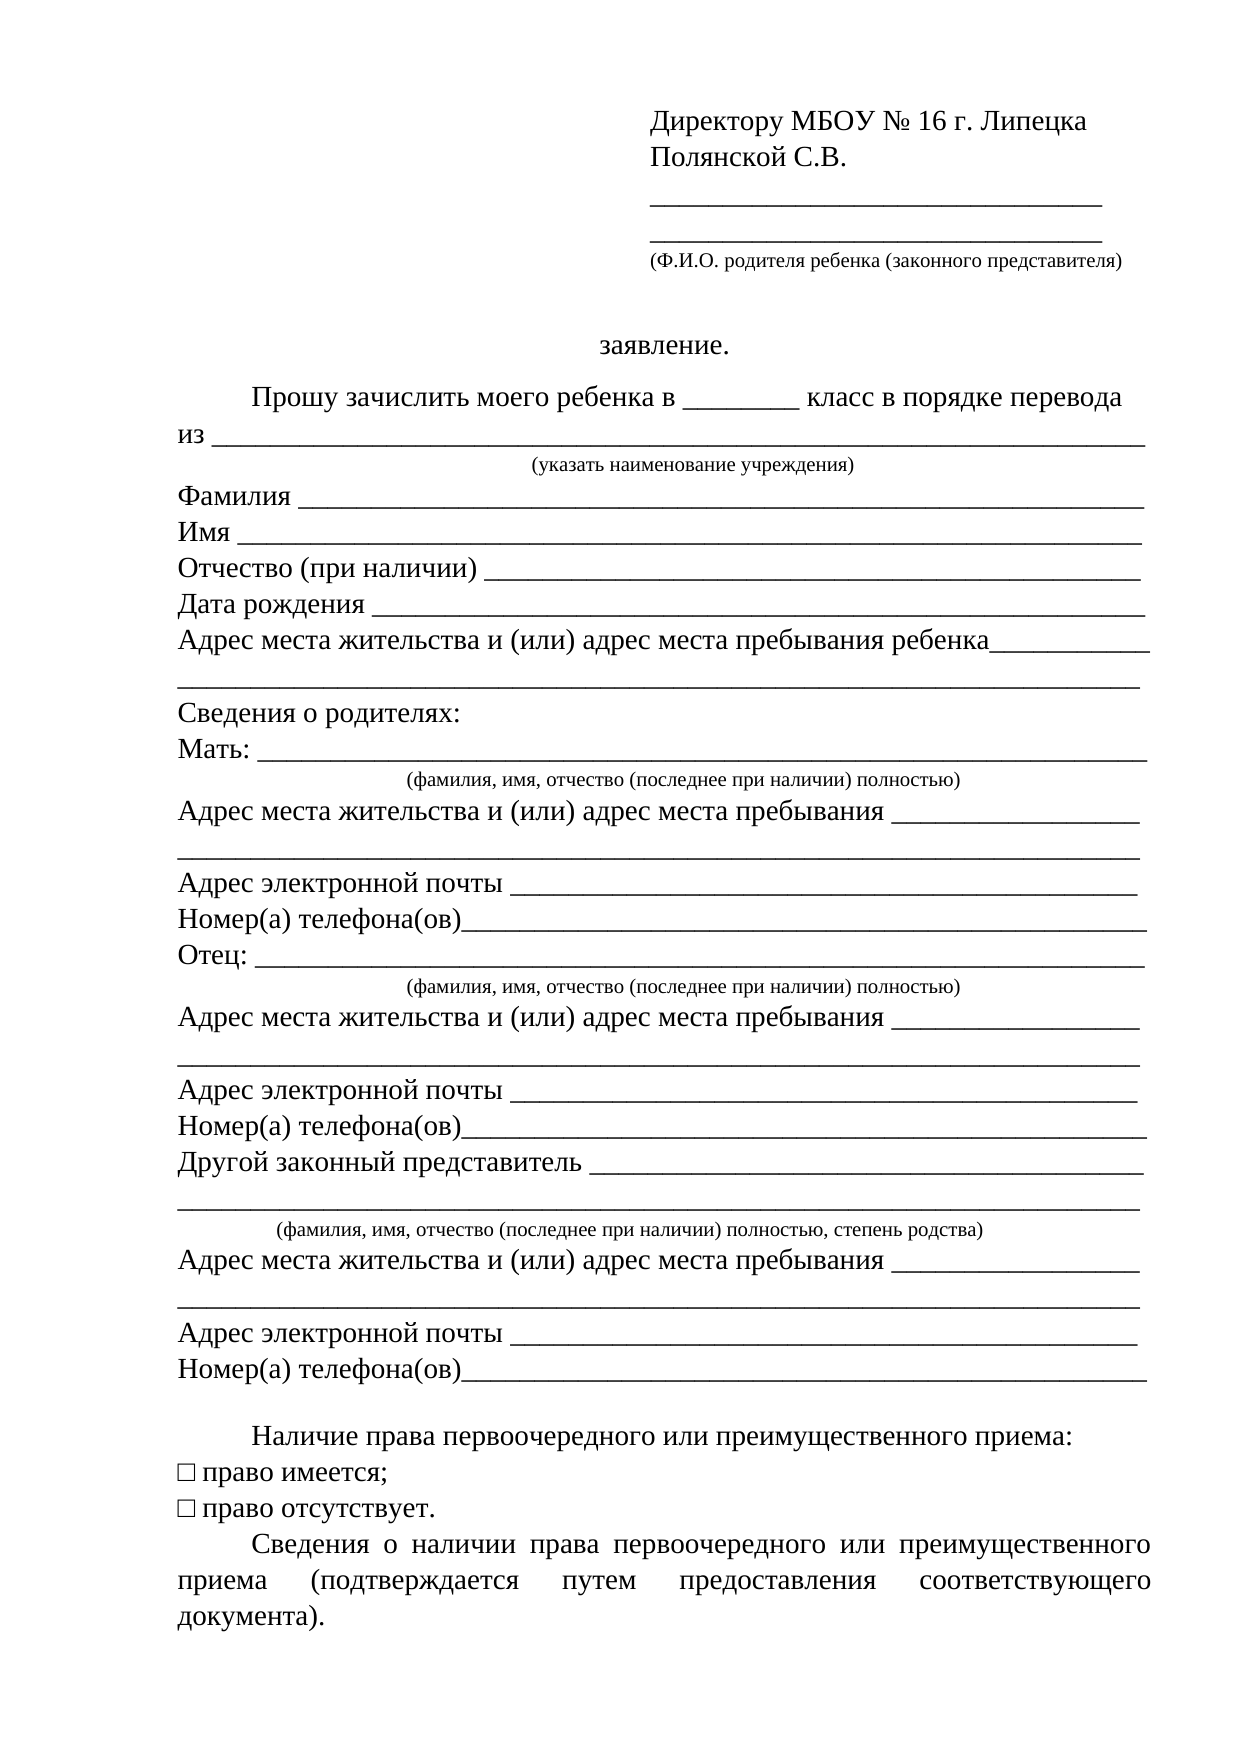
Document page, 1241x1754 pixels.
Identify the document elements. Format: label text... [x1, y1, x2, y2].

text Другой законный представитель ______________________________________ [177, 1144, 1152, 1178]
text __________________________________________________________________ [177, 658, 1152, 692]
text _______________________________ [650, 212, 1152, 245]
text Отец: _____________________________________________________________ [177, 937, 1152, 971]
text Полянской С.В. [650, 139, 1152, 173]
text Номер(а) телефона(ов)_______________________________________________ [177, 901, 1152, 935]
text __________________________________________________________________ [177, 829, 1152, 863]
text □ право отсутствует. [177, 1490, 1152, 1523]
text Номер(а) телефона(ов)_______________________________________________ [177, 1351, 1152, 1384]
text __________________________________________________________________ [177, 1036, 1152, 1069]
text Прошу зачислить моего ребенка в ________ класс в порядке перевода из ________________________________________________________________ [177, 379, 1152, 449]
text заявление. [177, 327, 1152, 360]
text Адрес электронной почты ___________________________________________ [177, 865, 1152, 899]
text Директору МБОУ № 16 г. Липецка [650, 103, 1152, 137]
text □ право имеется; [177, 1454, 1152, 1487]
text _______________________________ [650, 176, 1152, 209]
text Сведения о родителях: [177, 695, 1152, 728]
text Адрес места жительства и (или) адрес места пребывания _________________ [177, 793, 1152, 826]
text (указать наименование учреждения) [177, 452, 1152, 476]
text Адрес электронной почты ___________________________________________ [177, 1072, 1152, 1105]
text Имя ______________________________________________________________ [177, 514, 1152, 547]
text __________________________________________________________________ [177, 1180, 1152, 1214]
text __________________________________________________________________ [177, 1278, 1152, 1312]
text Адрес места жительства и (или) адрес места пребывания ребенка___________ [177, 622, 1152, 656]
text (фамилия, имя, отчество (последнее при наличии) полностью, степень родства) [177, 1216, 1152, 1241]
text Наличие права первоочередного или преимущественного приема: [177, 1418, 1152, 1451]
text (фамилия, имя, отчество (последнее при наличии) полностью) [177, 767, 1152, 791]
text (фамилия, имя, отчество (последнее при наличии) полностью) [177, 974, 1152, 998]
text Мать: _____________________________________________________________ [177, 731, 1152, 764]
text Адрес места жительства и (или) адрес места пребывания _________________ [177, 1242, 1152, 1276]
text Адрес электронной почты ___________________________________________ [177, 1315, 1152, 1348]
text Дата рождения _____________________________________________________ [177, 586, 1152, 620]
text Отчество (при наличии) _____________________________________________ [177, 550, 1152, 584]
text Адрес места жительства и (или) адрес места пребывания _________________ [177, 999, 1152, 1033]
text (Ф.И.О. родителя ребенка (законного представителя) [650, 248, 1152, 272]
text Номер(а) телефона(ов)_______________________________________________ [177, 1108, 1152, 1142]
text Сведения о наличии права первоочередного или преимущественного приема (подтверждается путем предоставления соответствующего документа). [177, 1526, 1152, 1632]
text Фамилия __________________________________________________________ [177, 478, 1152, 511]
